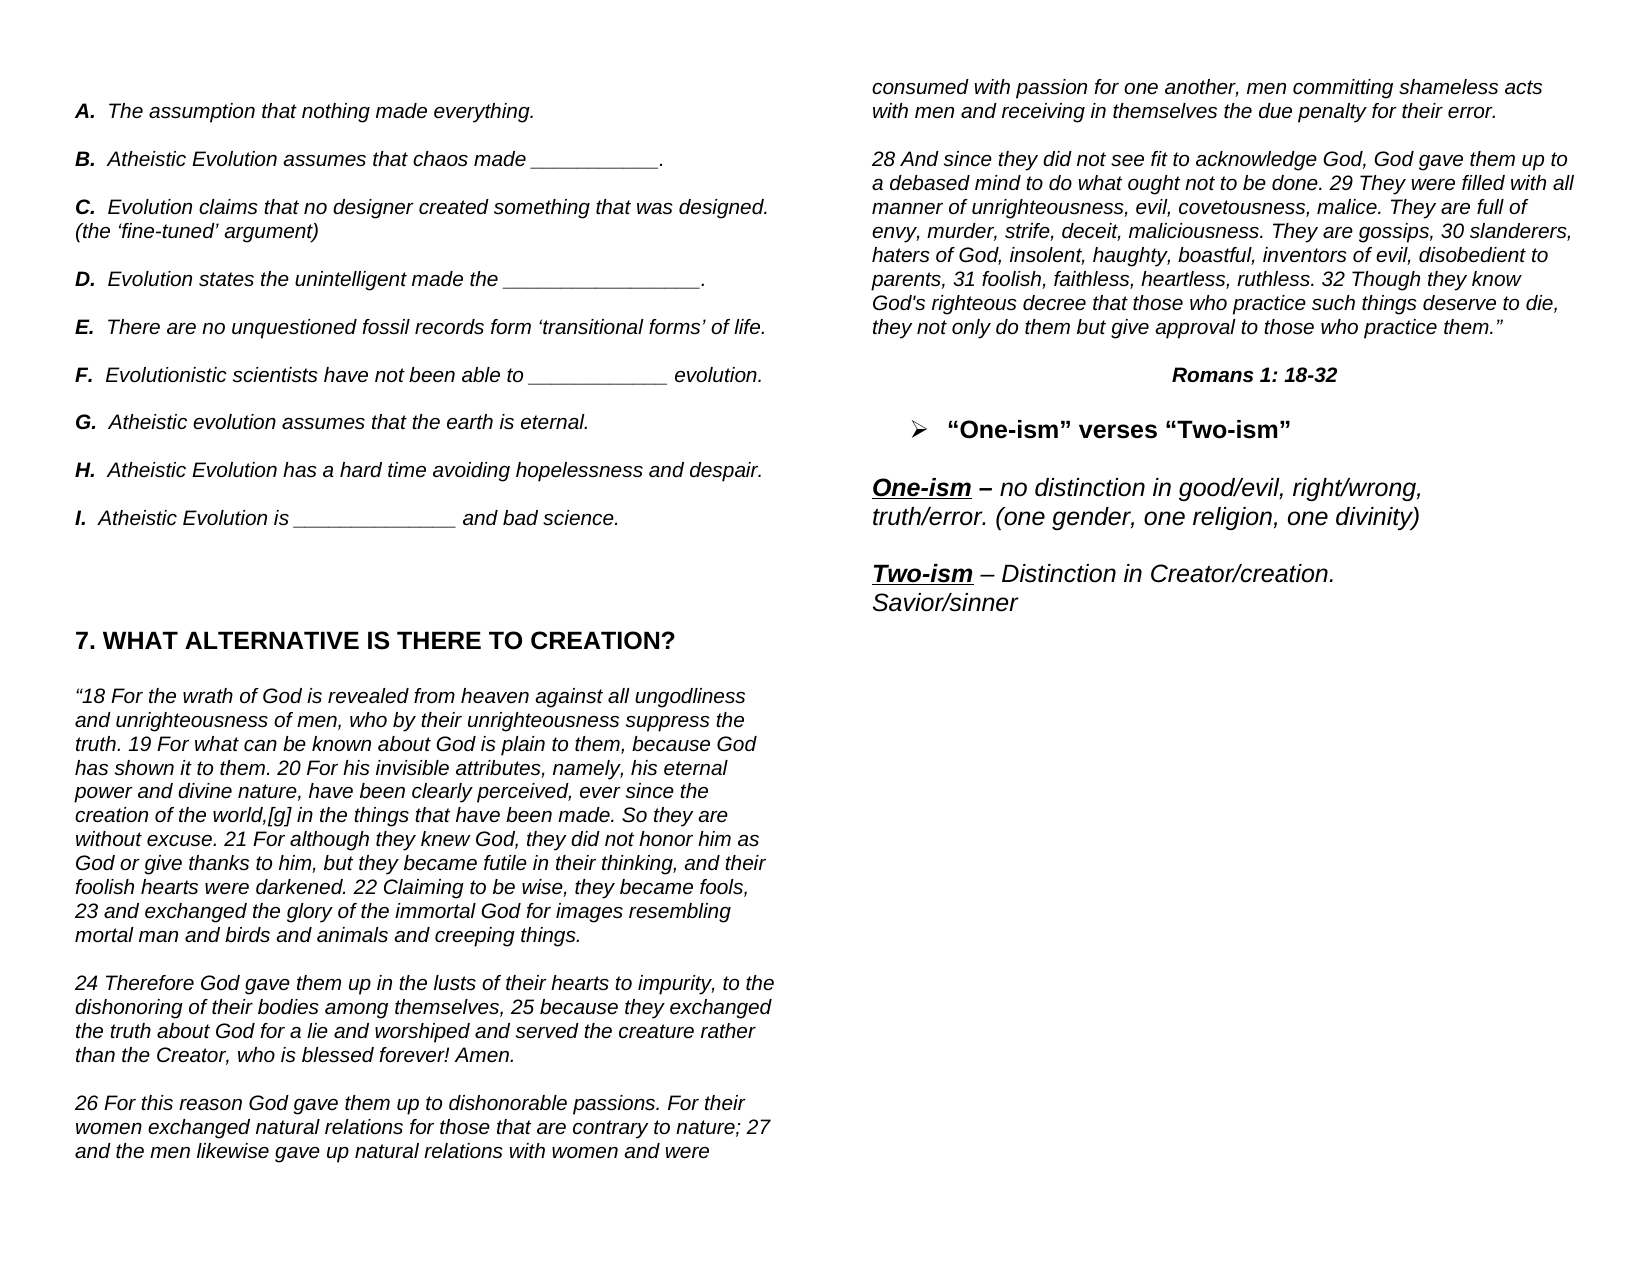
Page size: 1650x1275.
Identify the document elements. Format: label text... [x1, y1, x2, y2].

text G. Atheistic evolution assumes that the earth is eternal. [75, 410, 778, 434]
text Romans 1: 18-32 [872, 362, 1575, 386]
text 26 For this reason God gave them up to dishonorable passions. For their women exchanged natural relations for those that are contrary to nature; 27 and the men likewise gave up natural relations with women and were consumed with passion for one another, men committing shameless acts with men and receiving in themselves the due penalty for their error. [872, 75, 1575, 123]
text “18 For the wrath of God is revealed from heaven against all ungodliness and unrighteousness of men, who by their unrighteousness suppress the truth. 19 For what can be known about God is plain to them, because God has shown it to them. 20 For his invisible attributes, namely, his eternal power and divine nature, have been clearly perceived, ever since the creation of the world,[g] in the things that have been made. So they are without excuse. 21 For although they knew God, they did not honor him as God or give thanks to him, but they became futile in their thinking, and their foolish hearts were darkened. 22 Claiming to be wise, they became fools, 23 and exchanged the glory of the immortal God for images resembling mortal man and birds and animals and creeping things. [75, 683, 778, 947]
text 26 For this reason God gave them up to dishonorable passions. For their women exchanged natural relations for those that are contrary to nature; 27 and the men likewise gave up natural relations with women and were consumed with passion for one another, men committing shameless acts with men and receiving in themselves the due penalty for their error. [75, 1091, 778, 1163]
text E. There are no unquestioned fossil records form ‘transitional forms’ of life. [75, 314, 778, 338]
text One-ism – no distinction in good/evil, right/wrong, truth/error. (one gender, one religion, one divinity) [872, 473, 1575, 530]
text I. Atheistic Evolution is ______________ and bad science. [75, 506, 778, 530]
text A. The assumption that nothing made everything. [75, 99, 778, 123]
text C. Evolution claims that no designer created something that was designed. (the ‘fine-tuned’ argument) [75, 195, 778, 243]
text 7. WHAT ALTERNATIVE IS THERE TO CREATION? [75, 626, 778, 655]
text H. Atheistic Evolution has a hard time avoiding hopelessness and despair. [75, 458, 778, 482]
text D. Evolution states the unintelligent made the _________________. [75, 267, 778, 291]
text F. Evolutionistic scientists have not been able to ____________ evolution. [75, 362, 778, 386]
list “One-ism” verses “Two-ism” [909, 415, 1575, 444]
text B. Atheistic Evolution assumes that chaos made ___________. [75, 147, 778, 171]
text 24 Therefore God gave them up in the lusts of their hearts to impurity, to the dishonoring of their bodies among themselves, 25 because they exchanged the truth about God for a lie and worshiped and served the creature rather than the Creator, who is blessed forever! Amen. [75, 971, 778, 1067]
text 28 And since they did not see fit to acknowledge God, God gave them up to a debased mind to do what ought not to be done. 29 They were filled with all manner of unrighteousness, evil, covetousness, malice. They are full of envy, murder, strife, deceit, maliciousness. They are gossips, 30 slanderers, haters of God, insolent, haughty, boastful, inventors of evil, disobedient to parents, 31 foolish, faithless, heartless, ruthless. 32 Though they know God's righteous decree that those who practice such things deserve to die, they not only do them but give approval to those who practice them.” [872, 147, 1575, 338]
text Two-ism – Distinction in Creator/creation. Savior/sinner [872, 559, 1575, 617]
